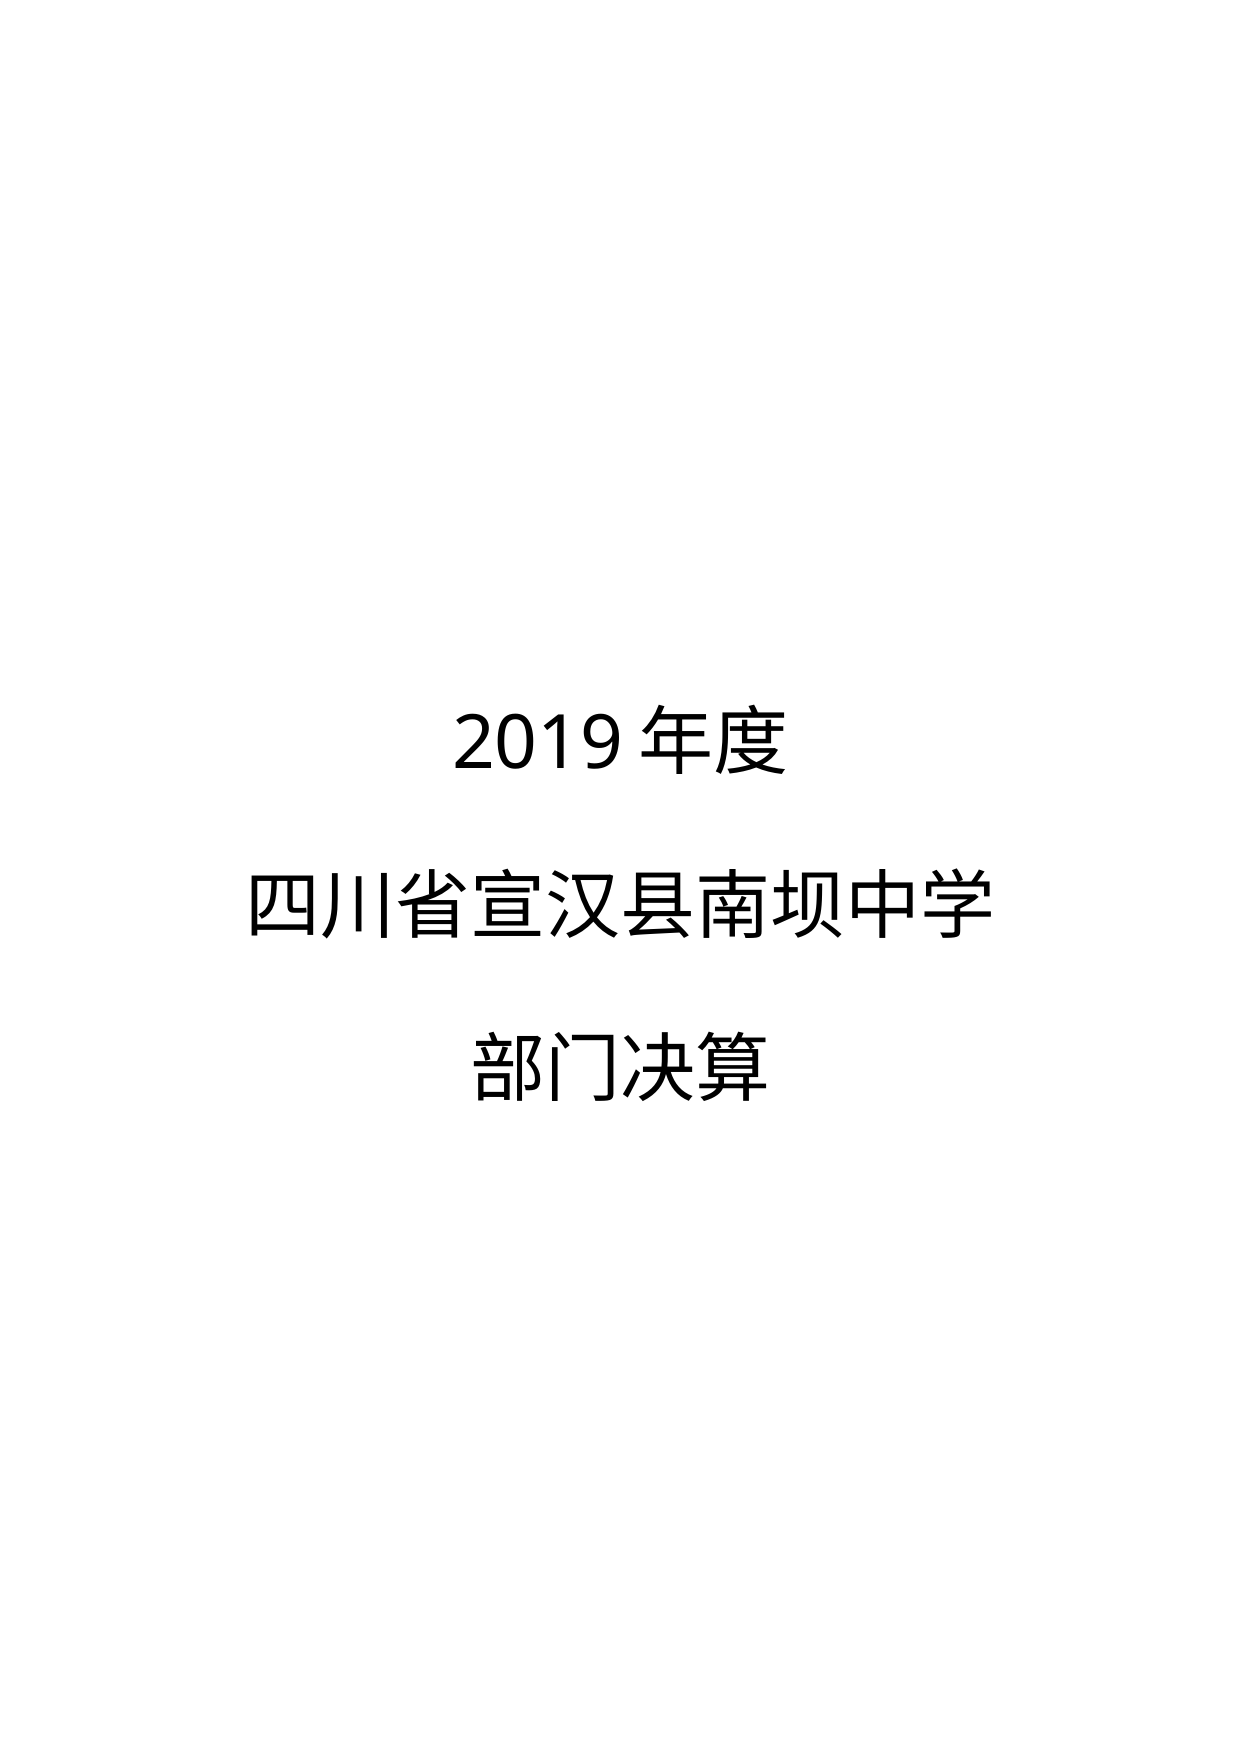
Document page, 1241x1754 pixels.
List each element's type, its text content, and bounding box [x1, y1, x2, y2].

text 2019年度 [187, 682, 1053, 791]
text 四川省宣汉县南坝中学 [187, 845, 1053, 954]
text 部门决算 [187, 1008, 1053, 1117]
